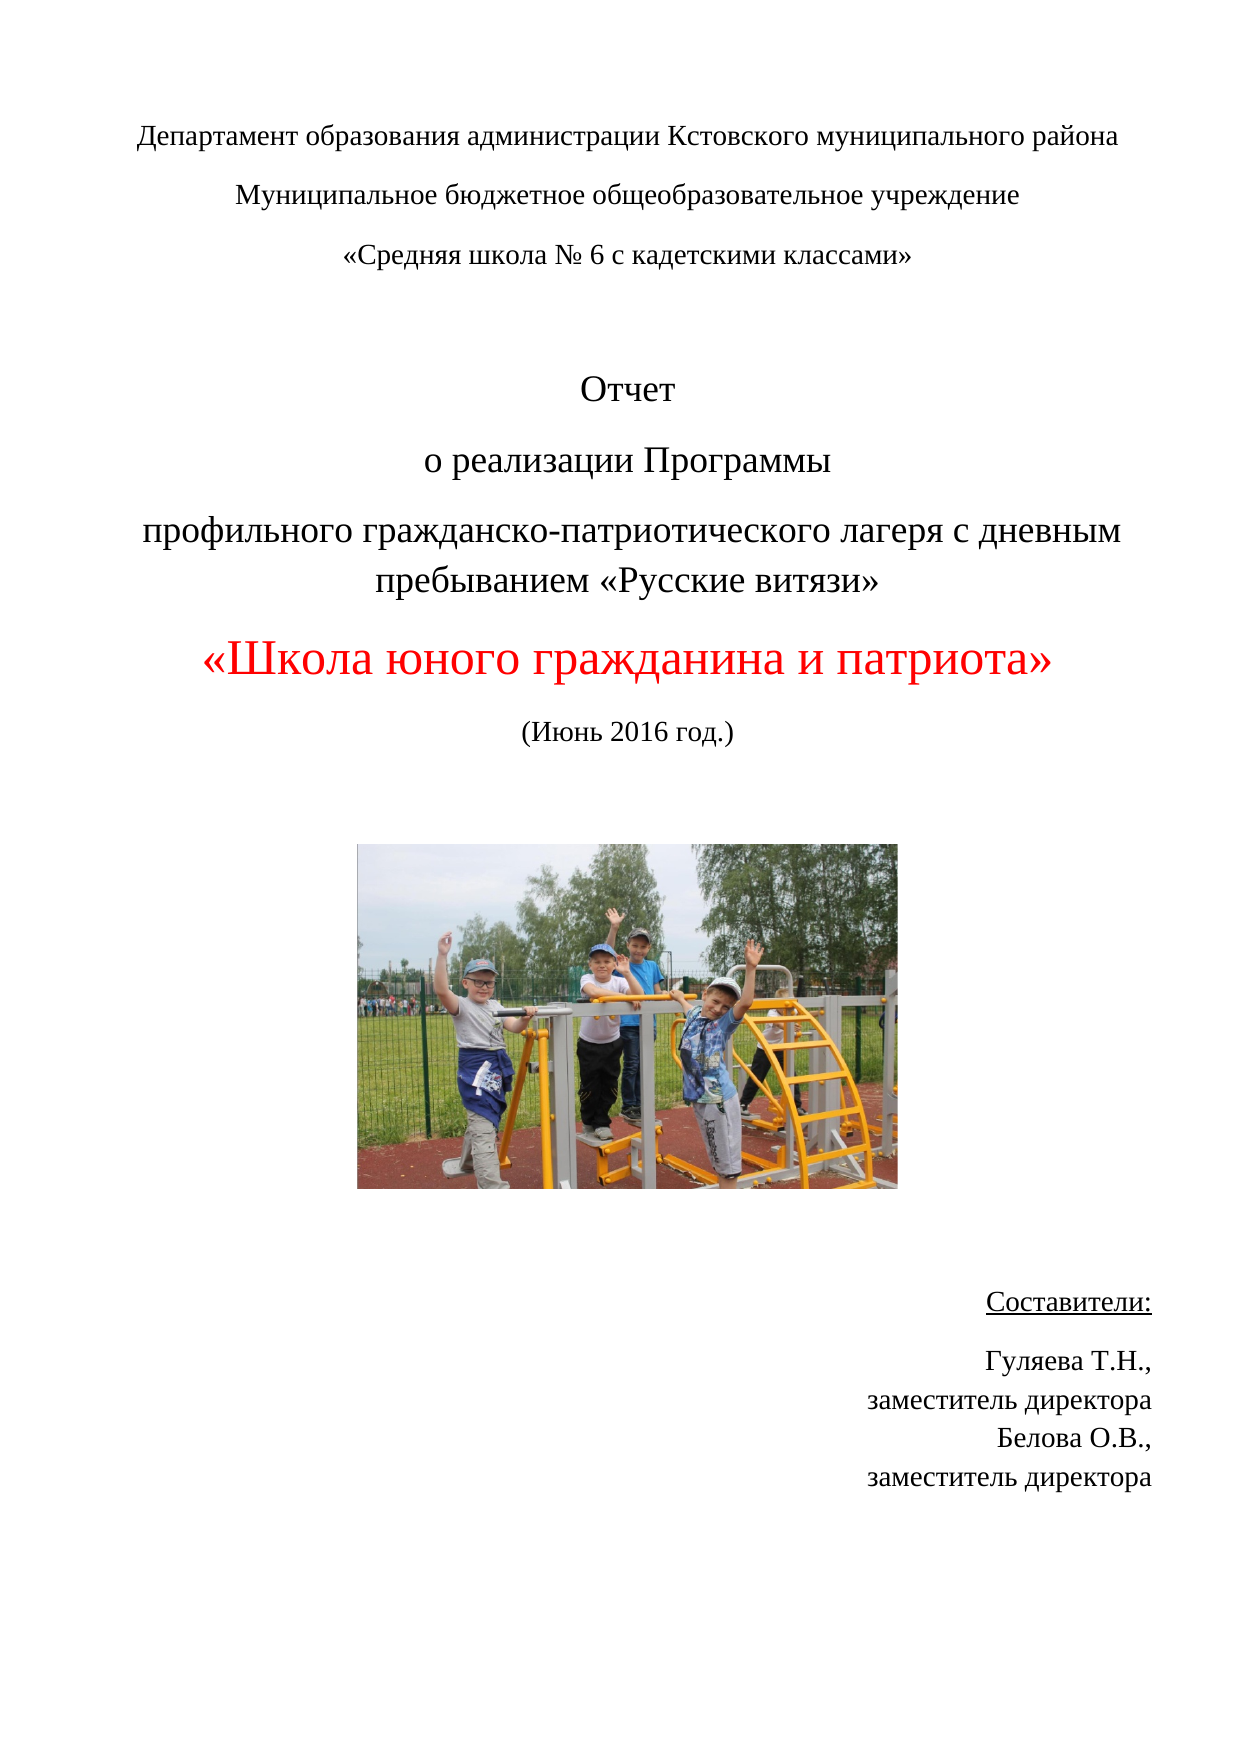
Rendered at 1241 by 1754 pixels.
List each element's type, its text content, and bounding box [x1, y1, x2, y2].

text (Июнь 2016 год.) [103, 714, 1152, 748]
text Отчет [103, 367, 1152, 410]
text о реализации Программы [103, 437, 1152, 480]
text «Школа юного гражданина и патриота» [103, 627, 1152, 685]
text Гуляева Т.Н., [103, 1343, 1152, 1377]
text заместитель директора [103, 1382, 1152, 1415]
text Составители: [103, 1284, 1152, 1317]
text Департамент образования администрации Кстовского муниципального района [103, 118, 1152, 152]
text Белова О.В., [103, 1420, 1152, 1454]
text Муниципальное бюджетное общеобразовательное учреждение [103, 177, 1152, 211]
text «Средняя школа № 6 с кадетскими классами» [103, 237, 1152, 270]
text профильного гражданско-патриотического лагеря с дневным пребыванием «Русские витязи» [103, 507, 1152, 600]
picture [357, 844, 898, 1189]
text заместитель директора [103, 1459, 1152, 1492]
